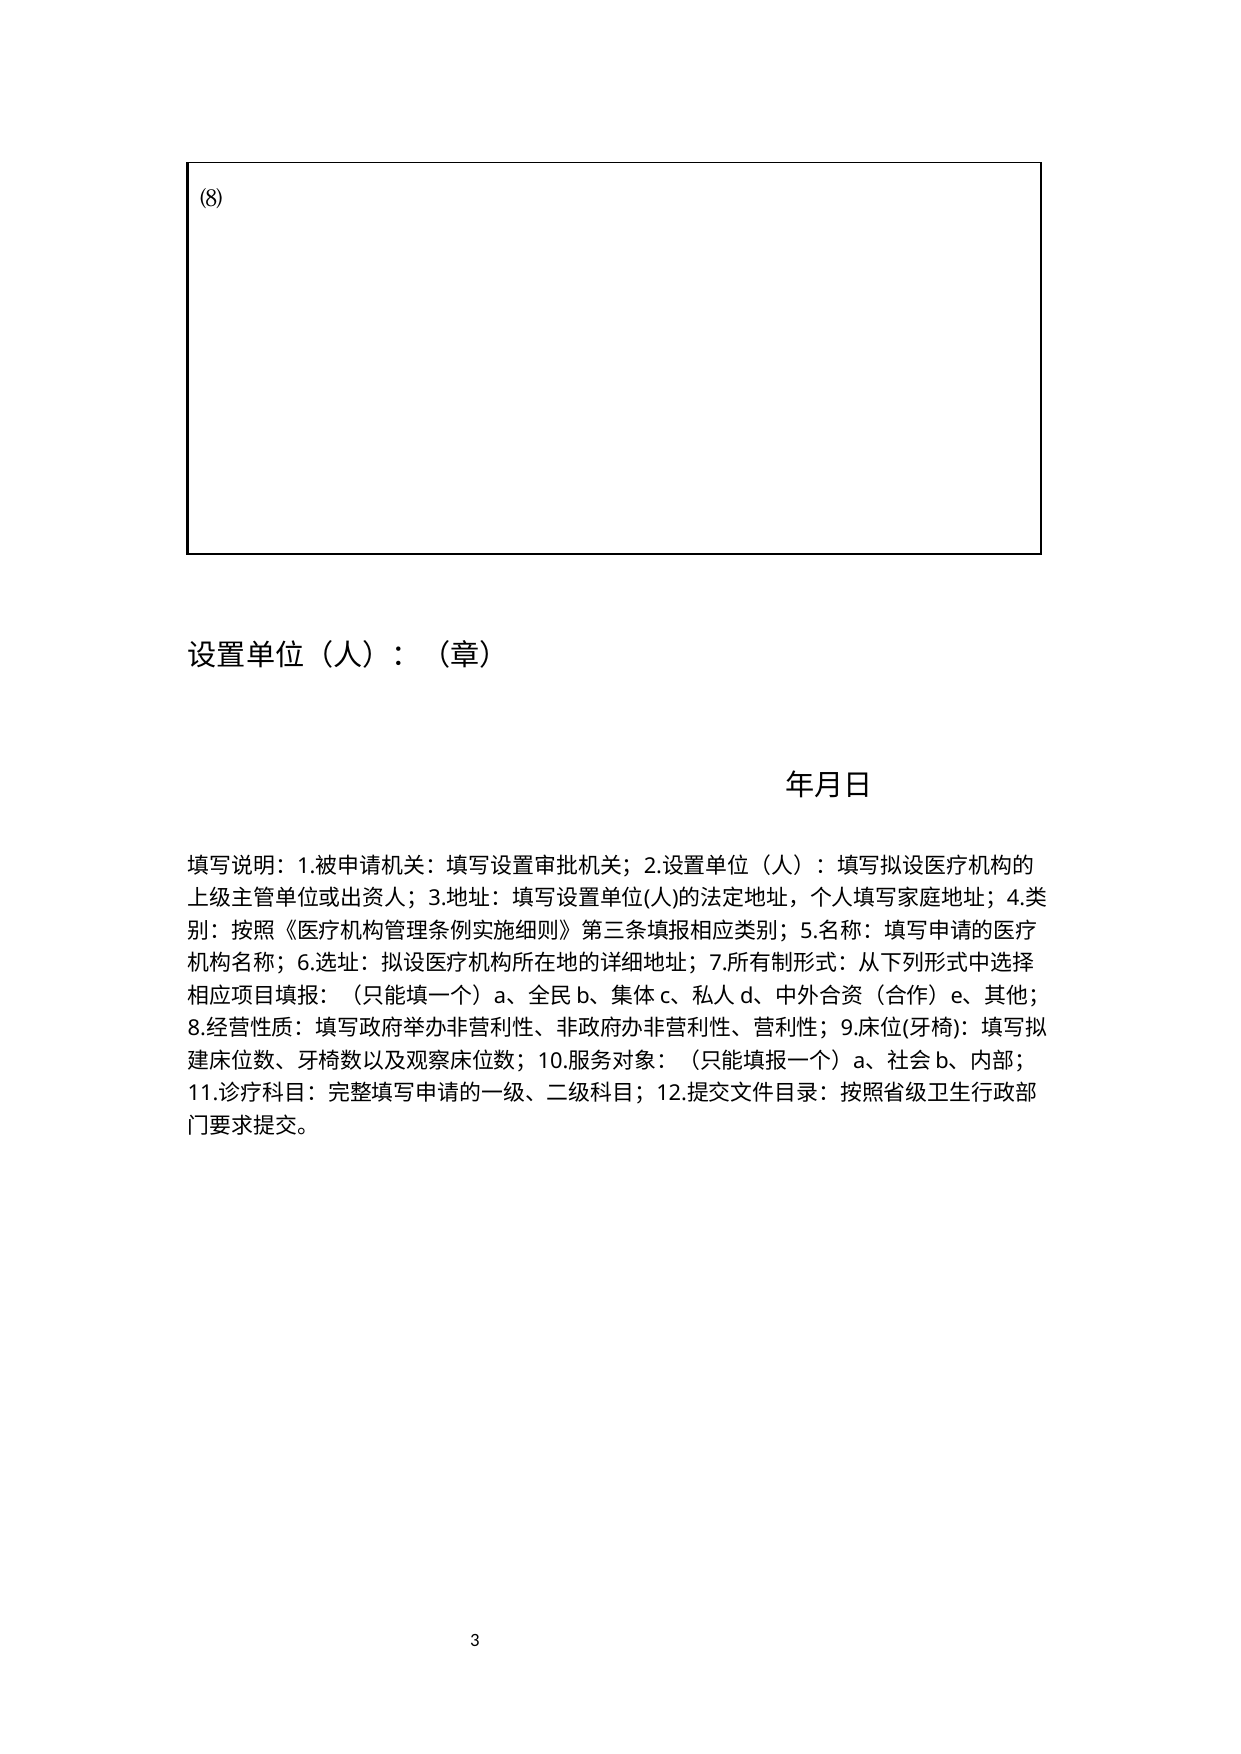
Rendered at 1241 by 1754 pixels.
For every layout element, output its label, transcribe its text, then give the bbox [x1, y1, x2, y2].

text 填写说明：1.被申请机关：填写设置审批机关；2.设置单位（人）：填写拟设医疗机构的上级主管单位或出资人；3.地址：填写设置单位(人)的法定地址，个人填写家庭地址；4.类别：按照《医疗机构管理条例实施细则》第三条填报相应类别；5.名称：填写申请的医疗机构名称；6.选址：拟设医疗机构所在地的详细地址；7.所有制形式：从下列形式中选择相应项目填报：（只能填一个）a、全民b、集体c、私人d、中外合资（合作）e、其他；8.经营性质：填写政府举办非营利性、非政府办非营利性、营利性；9.床位(牙椅)：填写拟建床位数、牙椅数以及观察床位数；10.服务对象：（只能填报一个）a、社会b、内部；11.诊疗科目：完整填写申请的一级、二级科目；12.提交文件目录：按照省级卫生行政部门要求提交。 [187, 848, 1053, 1140]
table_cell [189, 163, 1040, 553]
text 设置单位（人）：（章） [187, 620, 1053, 685]
text 年月日 [187, 750, 1053, 815]
